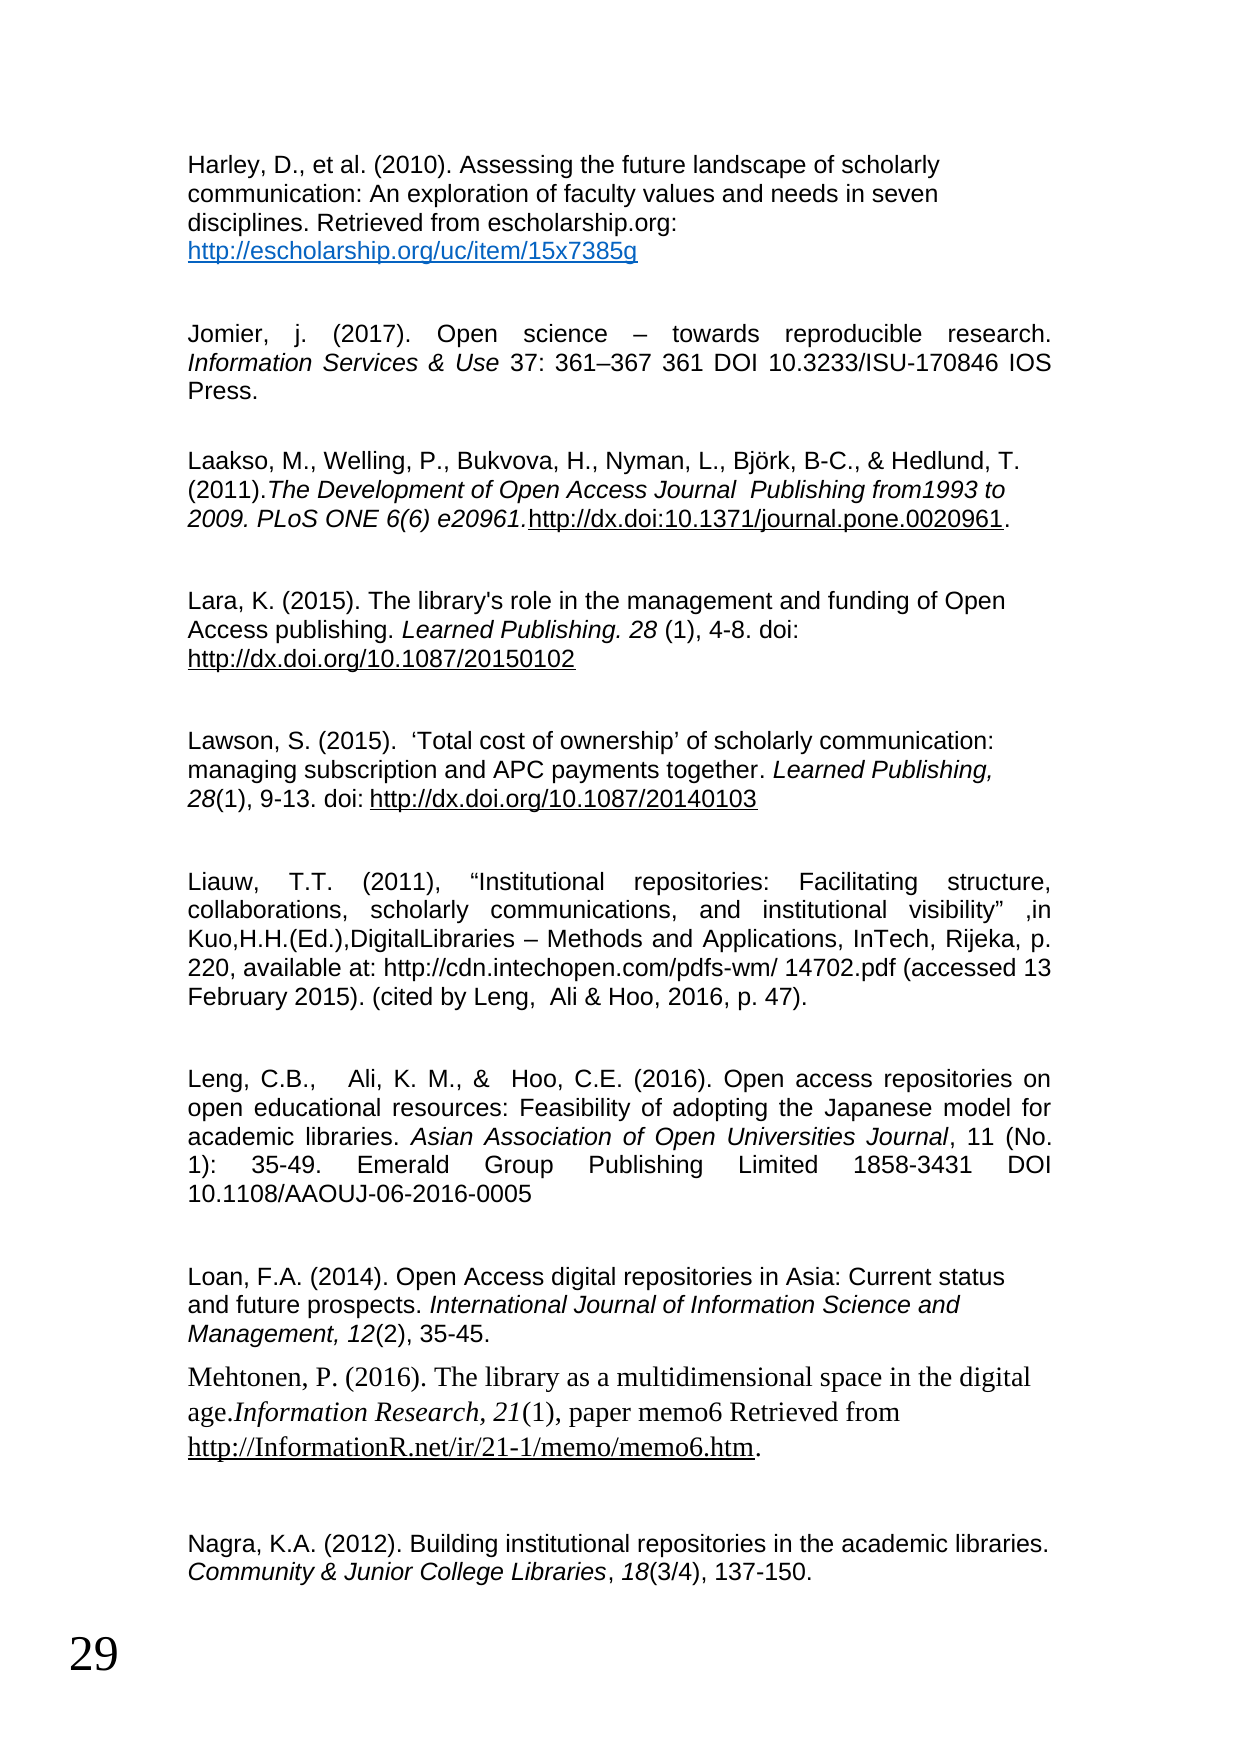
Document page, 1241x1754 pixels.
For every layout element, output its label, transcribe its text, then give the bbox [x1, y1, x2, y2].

text Leng, C.B., Ali, K. M., & Hoo, C.E. (2016). Open access repositories on open educational resources: Feasibility of adopting the Japanese model for academic libraries. Asian Association of Open Universities Journal, 11 (No. 1): 35-49. Emerald Group Publishing Limited 1858-3431 DOI 10.1108/AAOUJ-06-2016-0005 [187, 1064, 1053, 1208]
text Lara, K. (2015). The library's role in the management and funding of Open Access publishing. Learned Publishing. 28 (1), 4-8. doi: http://dx.doi.org/10.1087/20150102 [187, 586, 1053, 672]
text Jomier, j. (2017). Open science – towards reproducible research. Information Services & Use 37: 361–367 361 DOI 10.3233/ISU-170846 IOS Press. [187, 319, 1053, 405]
text Harley, D., et al. (2010). Assessing the future landscape of scholarly communication: An exploration of faculty values and needs in seven disciplines. Retrieved from escholarship.org: http://escholarship.org/uc/item/15x7385g [187, 150, 1053, 265]
text Liauw, T.T. (2011), “Institutional repositories: Facilitating structure, collaborations, scholarly communications, and institutional visibility” ,in Kuo,H.H.(Ed.),DigitalLibraries – Methods and Applications, InTech, Rijeka, p. 220, available at: http://cdn.intechopen.com/pdfs-wm/ 14702.pdf (accessed 13 February 2015). (cited by Leng, Ali & Hoo, 2016, p. 47). [187, 867, 1053, 1010]
text Nagra, K.A. (2012). Building institutional repositories in the academic libraries. Community & Junior College Libraries, 18(3/4), 137-150. [187, 1529, 1053, 1586]
text Laakso, M., Welling, P., Bukvova, H., Nyman, L., Björk, B-C., & Hedlund, T. (2011).The Development of Open Access Journal Publishing from1993 to 2009. PLoS ONE 6(6) e20961.http://dx.doi:10.1371/journal.pone.0020961. [187, 417, 1053, 532]
text Mehtonen, P. (2016). The library as a multidimensional space in the digital age.Information Research, 21(1), paper memo6 Retrieved from http://InformationR.net/ir/21-1/memo/memo6.htm. [187, 1360, 1053, 1463]
text Loan, F.A. (2014). Open Access digital repositories in Asia: Current status and future prospects. International Journal of Information Science and Management, 12(2), 35-45. [187, 1262, 1053, 1348]
text Lawson, S. (2015). ‘Total cost of ownership’ of scholarly communication: managing subscription and APC payments together. Learned Publishing, 28(1), 9-13. doi: http://dx.doi.org/10.1087/20140103 [187, 726, 1053, 813]
